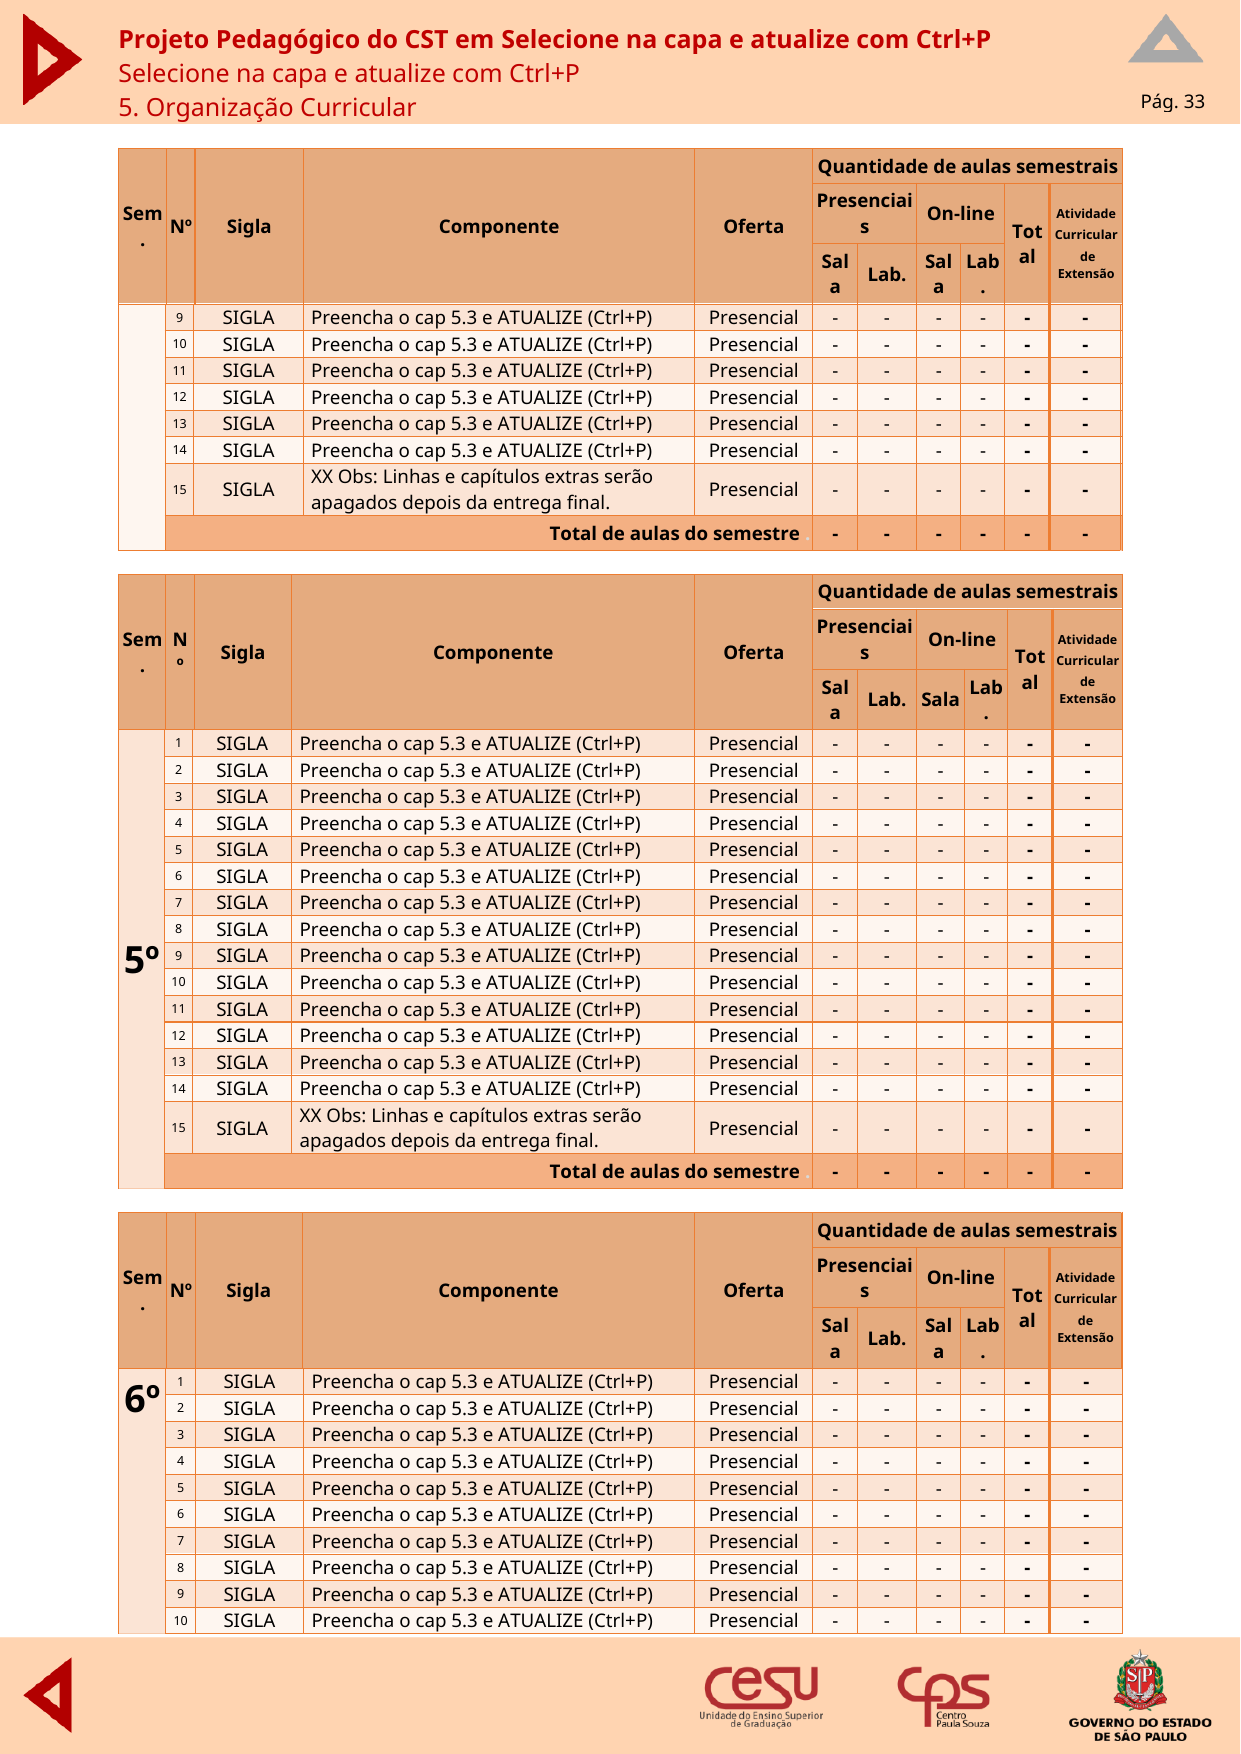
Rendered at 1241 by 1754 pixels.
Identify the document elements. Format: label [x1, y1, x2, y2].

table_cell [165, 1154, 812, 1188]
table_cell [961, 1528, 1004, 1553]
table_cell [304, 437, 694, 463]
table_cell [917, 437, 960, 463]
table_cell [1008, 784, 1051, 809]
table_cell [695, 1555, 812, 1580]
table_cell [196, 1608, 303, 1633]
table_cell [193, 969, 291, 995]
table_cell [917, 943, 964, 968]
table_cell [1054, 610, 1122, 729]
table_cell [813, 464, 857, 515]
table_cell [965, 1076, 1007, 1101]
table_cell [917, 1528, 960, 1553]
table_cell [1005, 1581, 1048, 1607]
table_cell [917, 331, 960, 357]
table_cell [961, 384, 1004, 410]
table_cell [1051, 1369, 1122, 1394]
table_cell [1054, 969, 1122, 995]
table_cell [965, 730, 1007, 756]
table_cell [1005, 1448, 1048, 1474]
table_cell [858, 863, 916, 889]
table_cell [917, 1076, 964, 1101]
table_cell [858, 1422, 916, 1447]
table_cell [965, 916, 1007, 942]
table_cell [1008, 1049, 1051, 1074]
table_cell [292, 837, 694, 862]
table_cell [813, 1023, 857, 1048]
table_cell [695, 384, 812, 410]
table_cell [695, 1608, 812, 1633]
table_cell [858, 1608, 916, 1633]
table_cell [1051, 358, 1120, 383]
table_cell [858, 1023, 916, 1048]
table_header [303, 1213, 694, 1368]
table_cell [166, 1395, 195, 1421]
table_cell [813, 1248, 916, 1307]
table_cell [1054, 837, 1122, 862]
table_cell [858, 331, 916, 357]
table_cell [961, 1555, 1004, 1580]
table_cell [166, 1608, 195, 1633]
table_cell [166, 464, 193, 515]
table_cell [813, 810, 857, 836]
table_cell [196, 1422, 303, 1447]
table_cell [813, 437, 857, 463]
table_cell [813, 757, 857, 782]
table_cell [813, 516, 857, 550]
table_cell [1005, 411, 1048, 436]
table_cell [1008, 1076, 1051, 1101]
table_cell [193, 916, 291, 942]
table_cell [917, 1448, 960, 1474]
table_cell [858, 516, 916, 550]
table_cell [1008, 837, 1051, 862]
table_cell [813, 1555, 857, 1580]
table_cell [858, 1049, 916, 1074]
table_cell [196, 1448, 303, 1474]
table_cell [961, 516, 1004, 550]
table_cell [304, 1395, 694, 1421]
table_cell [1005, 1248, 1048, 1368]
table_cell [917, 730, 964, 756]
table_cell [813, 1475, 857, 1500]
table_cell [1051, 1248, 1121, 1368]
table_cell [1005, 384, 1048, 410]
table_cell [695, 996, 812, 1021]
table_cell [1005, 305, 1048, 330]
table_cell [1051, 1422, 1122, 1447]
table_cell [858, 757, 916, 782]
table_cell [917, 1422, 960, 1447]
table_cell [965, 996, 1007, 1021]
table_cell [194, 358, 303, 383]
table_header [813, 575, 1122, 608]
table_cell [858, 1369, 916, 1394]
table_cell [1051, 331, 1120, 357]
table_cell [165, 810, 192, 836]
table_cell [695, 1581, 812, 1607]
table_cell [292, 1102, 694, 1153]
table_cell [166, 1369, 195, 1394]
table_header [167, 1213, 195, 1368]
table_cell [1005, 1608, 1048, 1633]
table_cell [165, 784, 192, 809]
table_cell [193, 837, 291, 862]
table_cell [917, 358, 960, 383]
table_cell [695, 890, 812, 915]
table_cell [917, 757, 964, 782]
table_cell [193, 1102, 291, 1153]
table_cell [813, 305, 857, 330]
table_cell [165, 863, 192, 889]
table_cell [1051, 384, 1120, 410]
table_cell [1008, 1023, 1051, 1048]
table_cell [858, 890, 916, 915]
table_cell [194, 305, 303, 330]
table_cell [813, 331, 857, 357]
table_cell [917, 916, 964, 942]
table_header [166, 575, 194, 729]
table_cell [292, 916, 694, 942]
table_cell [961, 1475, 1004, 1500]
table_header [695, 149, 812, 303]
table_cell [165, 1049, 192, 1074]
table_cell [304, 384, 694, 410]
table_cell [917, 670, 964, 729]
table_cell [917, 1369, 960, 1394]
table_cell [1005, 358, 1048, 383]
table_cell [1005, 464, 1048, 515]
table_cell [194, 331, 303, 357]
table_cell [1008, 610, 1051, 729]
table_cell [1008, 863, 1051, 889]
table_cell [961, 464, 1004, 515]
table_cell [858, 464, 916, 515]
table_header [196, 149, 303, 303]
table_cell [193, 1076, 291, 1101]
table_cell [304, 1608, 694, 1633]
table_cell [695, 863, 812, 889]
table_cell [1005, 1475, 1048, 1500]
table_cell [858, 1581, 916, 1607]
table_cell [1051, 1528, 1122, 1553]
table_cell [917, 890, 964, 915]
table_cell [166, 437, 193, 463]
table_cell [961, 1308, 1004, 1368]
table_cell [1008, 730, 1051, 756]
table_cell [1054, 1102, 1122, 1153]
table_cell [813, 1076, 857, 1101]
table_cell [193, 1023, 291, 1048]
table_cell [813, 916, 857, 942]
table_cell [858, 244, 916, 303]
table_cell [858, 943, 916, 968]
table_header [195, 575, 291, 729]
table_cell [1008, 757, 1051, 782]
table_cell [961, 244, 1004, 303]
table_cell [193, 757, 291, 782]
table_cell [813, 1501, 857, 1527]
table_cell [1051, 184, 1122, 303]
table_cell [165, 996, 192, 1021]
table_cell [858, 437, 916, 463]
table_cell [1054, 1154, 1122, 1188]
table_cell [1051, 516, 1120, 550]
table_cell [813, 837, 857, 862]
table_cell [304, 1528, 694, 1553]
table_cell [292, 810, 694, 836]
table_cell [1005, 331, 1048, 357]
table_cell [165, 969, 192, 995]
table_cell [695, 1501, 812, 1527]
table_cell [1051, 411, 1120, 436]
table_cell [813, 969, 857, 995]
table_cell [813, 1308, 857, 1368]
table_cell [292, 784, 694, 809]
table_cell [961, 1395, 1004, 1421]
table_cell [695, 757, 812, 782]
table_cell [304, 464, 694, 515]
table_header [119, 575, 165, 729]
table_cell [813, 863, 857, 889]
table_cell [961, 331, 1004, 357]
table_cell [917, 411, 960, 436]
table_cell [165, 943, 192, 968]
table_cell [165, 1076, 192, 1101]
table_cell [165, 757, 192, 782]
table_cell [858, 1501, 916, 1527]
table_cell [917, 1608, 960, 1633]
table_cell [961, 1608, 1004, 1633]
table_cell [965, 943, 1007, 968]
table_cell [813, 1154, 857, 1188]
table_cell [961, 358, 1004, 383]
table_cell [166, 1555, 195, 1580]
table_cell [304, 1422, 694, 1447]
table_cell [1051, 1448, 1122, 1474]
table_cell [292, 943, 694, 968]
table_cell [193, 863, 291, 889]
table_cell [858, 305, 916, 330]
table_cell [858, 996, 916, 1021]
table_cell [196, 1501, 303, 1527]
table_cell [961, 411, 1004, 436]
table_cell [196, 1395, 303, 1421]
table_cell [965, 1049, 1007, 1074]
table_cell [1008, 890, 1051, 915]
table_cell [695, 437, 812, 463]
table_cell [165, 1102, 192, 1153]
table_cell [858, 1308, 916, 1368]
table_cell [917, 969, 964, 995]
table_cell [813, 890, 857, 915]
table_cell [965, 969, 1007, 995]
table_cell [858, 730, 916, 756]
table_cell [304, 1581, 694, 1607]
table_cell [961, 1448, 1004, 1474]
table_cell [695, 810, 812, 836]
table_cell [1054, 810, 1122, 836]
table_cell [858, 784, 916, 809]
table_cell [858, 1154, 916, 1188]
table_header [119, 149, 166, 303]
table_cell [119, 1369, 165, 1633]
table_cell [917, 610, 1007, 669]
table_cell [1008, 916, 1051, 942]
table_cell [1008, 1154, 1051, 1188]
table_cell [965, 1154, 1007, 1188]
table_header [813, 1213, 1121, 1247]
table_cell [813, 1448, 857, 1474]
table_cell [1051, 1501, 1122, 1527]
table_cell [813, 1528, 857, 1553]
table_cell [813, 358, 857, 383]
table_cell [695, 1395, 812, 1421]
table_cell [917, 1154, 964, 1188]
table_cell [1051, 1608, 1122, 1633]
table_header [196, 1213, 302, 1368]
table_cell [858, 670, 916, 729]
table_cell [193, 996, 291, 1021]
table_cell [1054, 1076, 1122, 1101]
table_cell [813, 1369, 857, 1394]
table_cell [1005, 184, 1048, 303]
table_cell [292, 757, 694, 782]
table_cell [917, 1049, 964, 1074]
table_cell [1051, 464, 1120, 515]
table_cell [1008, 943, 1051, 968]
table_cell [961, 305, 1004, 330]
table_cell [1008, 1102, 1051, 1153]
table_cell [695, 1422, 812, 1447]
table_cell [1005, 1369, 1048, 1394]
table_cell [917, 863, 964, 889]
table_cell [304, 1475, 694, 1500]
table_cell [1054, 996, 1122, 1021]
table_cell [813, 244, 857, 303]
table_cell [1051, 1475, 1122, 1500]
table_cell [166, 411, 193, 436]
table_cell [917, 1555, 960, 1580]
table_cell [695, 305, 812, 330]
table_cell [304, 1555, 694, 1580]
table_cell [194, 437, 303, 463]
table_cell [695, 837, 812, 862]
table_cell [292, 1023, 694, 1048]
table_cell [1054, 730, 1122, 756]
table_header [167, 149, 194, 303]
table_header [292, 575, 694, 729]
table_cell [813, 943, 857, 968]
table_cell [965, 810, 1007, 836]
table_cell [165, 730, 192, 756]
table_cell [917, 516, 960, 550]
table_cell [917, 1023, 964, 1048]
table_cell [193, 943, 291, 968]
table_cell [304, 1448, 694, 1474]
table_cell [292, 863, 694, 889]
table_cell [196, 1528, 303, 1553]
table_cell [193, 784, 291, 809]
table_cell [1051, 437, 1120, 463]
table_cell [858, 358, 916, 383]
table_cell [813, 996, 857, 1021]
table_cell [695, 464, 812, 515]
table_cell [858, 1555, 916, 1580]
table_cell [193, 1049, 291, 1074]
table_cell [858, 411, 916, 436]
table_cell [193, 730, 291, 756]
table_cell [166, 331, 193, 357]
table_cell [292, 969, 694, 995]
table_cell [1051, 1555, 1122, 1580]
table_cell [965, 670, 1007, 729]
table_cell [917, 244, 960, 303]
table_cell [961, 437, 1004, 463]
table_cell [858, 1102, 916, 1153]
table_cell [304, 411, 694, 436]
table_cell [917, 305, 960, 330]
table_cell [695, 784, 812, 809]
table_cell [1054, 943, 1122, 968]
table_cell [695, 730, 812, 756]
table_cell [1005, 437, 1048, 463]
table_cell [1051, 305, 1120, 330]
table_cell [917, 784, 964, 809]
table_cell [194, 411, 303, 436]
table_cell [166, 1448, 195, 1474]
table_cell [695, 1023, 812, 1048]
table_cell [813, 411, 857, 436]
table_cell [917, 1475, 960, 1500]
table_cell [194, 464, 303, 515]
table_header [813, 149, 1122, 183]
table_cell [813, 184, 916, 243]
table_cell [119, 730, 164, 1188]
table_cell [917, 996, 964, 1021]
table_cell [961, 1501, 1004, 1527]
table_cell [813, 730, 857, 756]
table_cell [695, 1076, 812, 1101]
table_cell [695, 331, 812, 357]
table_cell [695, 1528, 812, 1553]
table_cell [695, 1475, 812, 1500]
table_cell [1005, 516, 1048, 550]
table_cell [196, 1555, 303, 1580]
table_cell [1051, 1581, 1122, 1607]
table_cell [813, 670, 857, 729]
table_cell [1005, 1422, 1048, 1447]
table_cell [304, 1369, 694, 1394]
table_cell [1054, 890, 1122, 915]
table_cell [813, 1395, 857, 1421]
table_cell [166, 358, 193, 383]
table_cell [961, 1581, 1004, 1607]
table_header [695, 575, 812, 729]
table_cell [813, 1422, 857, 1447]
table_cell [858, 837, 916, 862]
picture [0, 0, 1241, 1754]
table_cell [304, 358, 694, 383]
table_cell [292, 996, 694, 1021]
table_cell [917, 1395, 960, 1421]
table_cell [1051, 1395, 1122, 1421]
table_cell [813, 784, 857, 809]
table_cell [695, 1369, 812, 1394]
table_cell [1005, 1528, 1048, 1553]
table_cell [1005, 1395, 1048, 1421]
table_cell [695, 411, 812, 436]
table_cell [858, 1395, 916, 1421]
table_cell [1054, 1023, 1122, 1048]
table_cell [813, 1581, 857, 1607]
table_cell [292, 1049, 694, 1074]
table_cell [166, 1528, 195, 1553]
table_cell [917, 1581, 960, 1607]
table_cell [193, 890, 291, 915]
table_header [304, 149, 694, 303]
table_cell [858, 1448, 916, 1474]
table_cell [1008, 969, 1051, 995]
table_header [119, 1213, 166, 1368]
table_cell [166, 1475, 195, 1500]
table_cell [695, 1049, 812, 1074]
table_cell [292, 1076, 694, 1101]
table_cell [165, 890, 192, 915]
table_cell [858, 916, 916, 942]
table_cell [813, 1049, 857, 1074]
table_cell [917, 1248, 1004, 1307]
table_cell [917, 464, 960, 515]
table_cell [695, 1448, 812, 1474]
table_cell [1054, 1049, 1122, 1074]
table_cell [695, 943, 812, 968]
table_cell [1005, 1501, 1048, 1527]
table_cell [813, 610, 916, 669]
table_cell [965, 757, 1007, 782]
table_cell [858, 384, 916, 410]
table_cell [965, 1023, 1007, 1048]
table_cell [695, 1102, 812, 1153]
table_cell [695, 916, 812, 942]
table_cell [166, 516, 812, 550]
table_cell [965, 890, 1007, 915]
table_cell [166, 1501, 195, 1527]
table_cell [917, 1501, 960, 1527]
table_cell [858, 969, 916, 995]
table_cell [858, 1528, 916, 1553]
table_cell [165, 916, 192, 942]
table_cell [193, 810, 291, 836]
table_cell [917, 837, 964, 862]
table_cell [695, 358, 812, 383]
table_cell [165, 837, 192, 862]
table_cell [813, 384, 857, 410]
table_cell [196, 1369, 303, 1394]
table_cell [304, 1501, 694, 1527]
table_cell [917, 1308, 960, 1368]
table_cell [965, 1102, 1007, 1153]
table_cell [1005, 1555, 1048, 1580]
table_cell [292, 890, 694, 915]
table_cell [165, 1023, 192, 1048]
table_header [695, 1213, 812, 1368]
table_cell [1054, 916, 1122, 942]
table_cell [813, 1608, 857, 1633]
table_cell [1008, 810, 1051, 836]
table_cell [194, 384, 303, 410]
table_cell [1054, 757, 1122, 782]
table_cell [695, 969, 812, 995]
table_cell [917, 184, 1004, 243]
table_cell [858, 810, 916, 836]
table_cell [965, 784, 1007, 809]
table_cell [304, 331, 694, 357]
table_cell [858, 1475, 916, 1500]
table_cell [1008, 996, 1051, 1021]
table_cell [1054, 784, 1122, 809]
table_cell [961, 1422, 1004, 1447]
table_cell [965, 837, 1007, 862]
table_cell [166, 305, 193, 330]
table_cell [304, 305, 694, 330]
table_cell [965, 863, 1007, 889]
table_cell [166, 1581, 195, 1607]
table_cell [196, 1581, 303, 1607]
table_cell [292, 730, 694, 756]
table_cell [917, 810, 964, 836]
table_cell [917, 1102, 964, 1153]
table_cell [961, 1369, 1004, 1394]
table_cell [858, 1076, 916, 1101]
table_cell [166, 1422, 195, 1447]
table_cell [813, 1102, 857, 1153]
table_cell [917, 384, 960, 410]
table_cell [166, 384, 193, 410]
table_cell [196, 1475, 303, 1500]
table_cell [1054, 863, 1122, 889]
